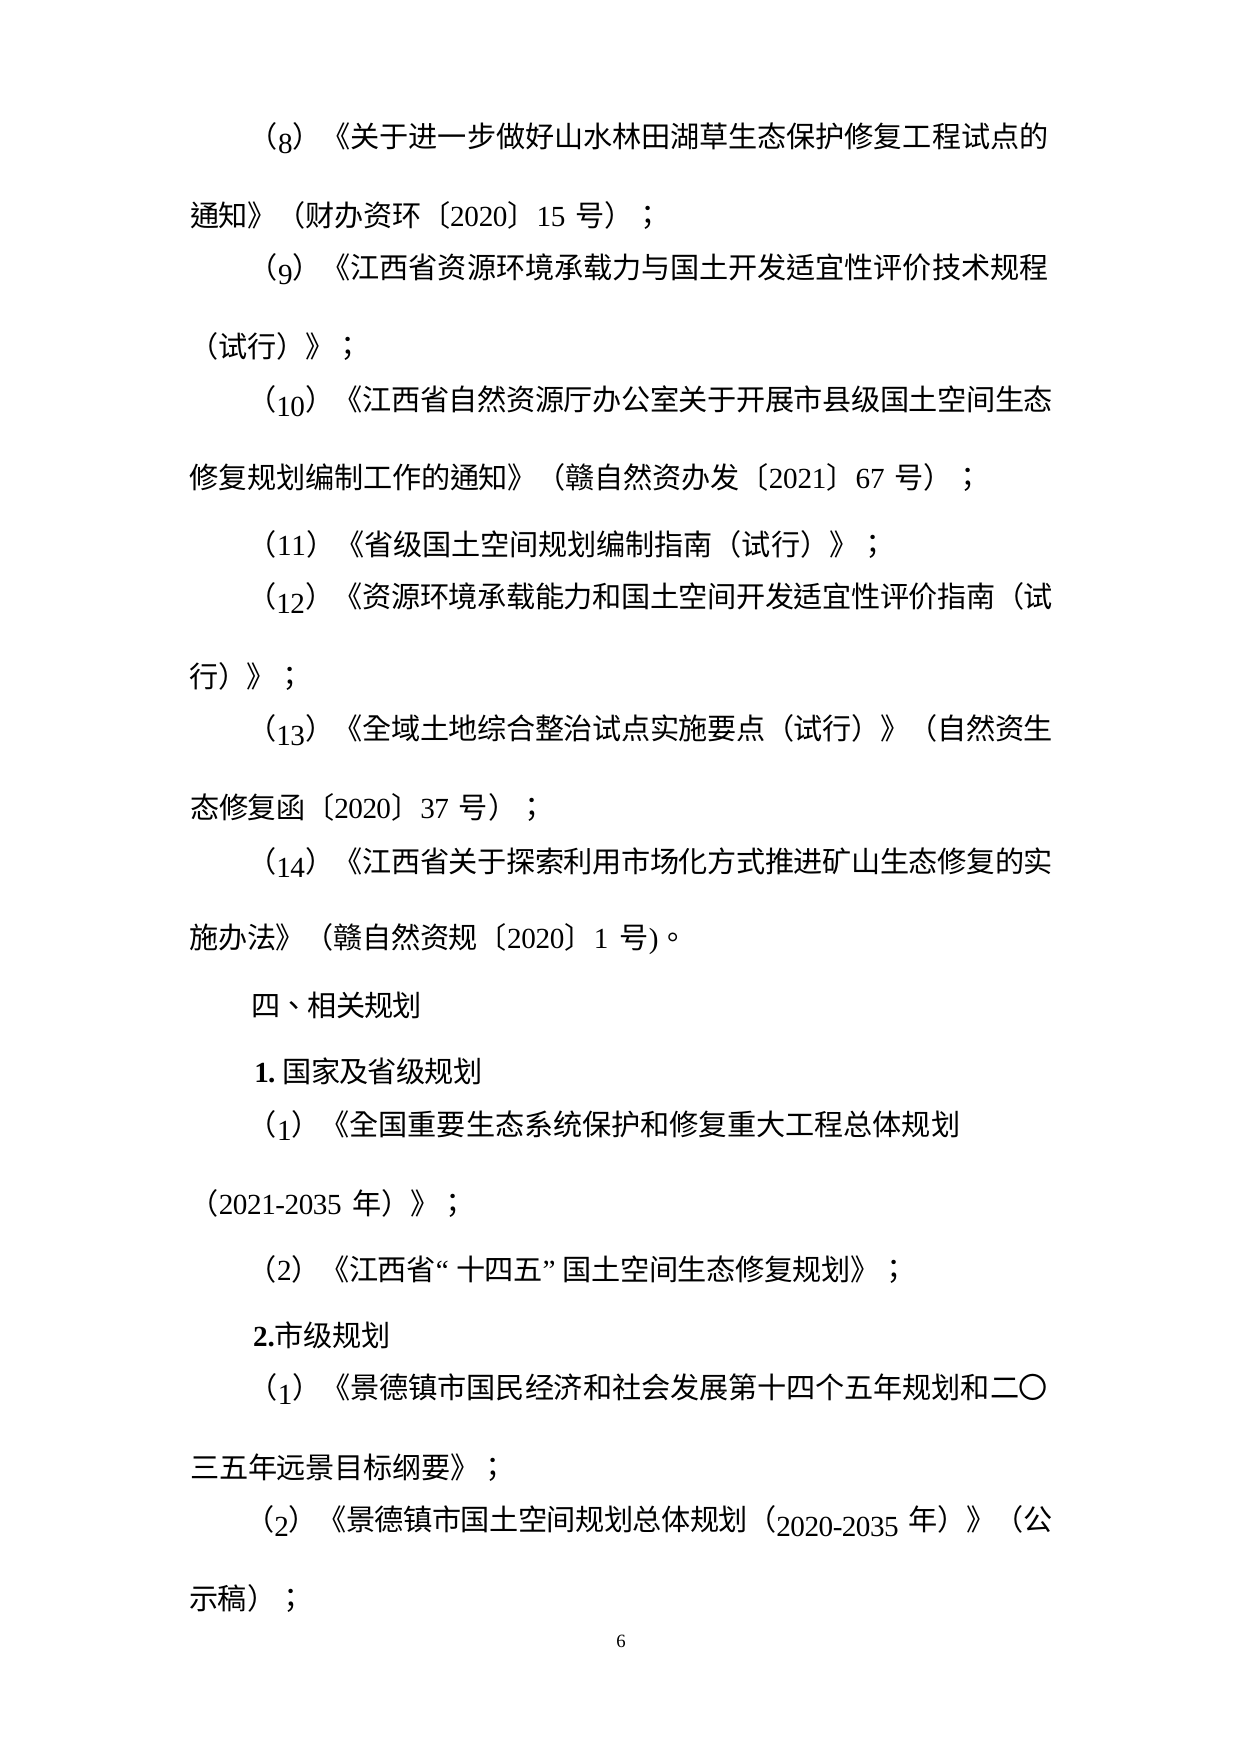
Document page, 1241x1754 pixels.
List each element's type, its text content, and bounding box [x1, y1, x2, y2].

text （10）《江西省自然资源厅办公室关于开展市县级国土空间生态 [186, 395, 1053, 460]
text （13）《全域土地综合整治试点实施要点（试行）》（自然资生 [186, 724, 1053, 789]
text （11）《省级国土空间规划编制指南（试行）》； [248, 526, 1054, 563]
text （2）《江西省“ 十四五” 国土空间生态修复规划》； [248, 1251, 1054, 1288]
text （2）《景德镇市国土空间规划总体规划（2020-2035 年）》（公 [186, 1515, 1053, 1580]
text （1）《景德镇市国民经济和社会发展第十四个五年规划和二〇 [186, 1384, 1048, 1449]
text 四、相关规划 [251, 987, 1054, 1024]
text （9）《江西省资源环境承载力与国土开发适宜性评价技术规程 [186, 264, 1048, 329]
text （2021-2035 年）》； [189, 1185, 1054, 1222]
text （14）《江西省关于探索利用市场化方式推进矿山生态修复的实 [186, 856, 1053, 921]
text （8）《关于进一步做好山水林田湖草生态保护修复工程试点的 [186, 132, 1048, 197]
text （12）《资源环境承载能力和国土空间开发适宜性评价指南（试 [186, 593, 1053, 658]
text 修复规划编制工作的通知》（赣自然资办发〔2021〕67 号）； [189, 460, 1054, 496]
text 三五年远景目标纲要》； [190, 1449, 1054, 1485]
text 施办法》（赣自然资规〔2020〕1 号)。 [189, 921, 1054, 956]
text 态修复函〔2020〕37 号）； [190, 789, 1054, 826]
text 通知》（财办资环〔2020〕15 号）； [190, 197, 1054, 234]
text （1）《全国重要生态系统保护和修复重大工程总体规划 [248, 1120, 1054, 1185]
text 1. 国家及省级规划 [254, 1053, 1054, 1090]
text （试行）》； [189, 329, 1054, 365]
text 2.市级规划 [253, 1318, 1054, 1354]
text 行）》； [189, 658, 1054, 694]
text 示稿）； [189, 1580, 1054, 1617]
